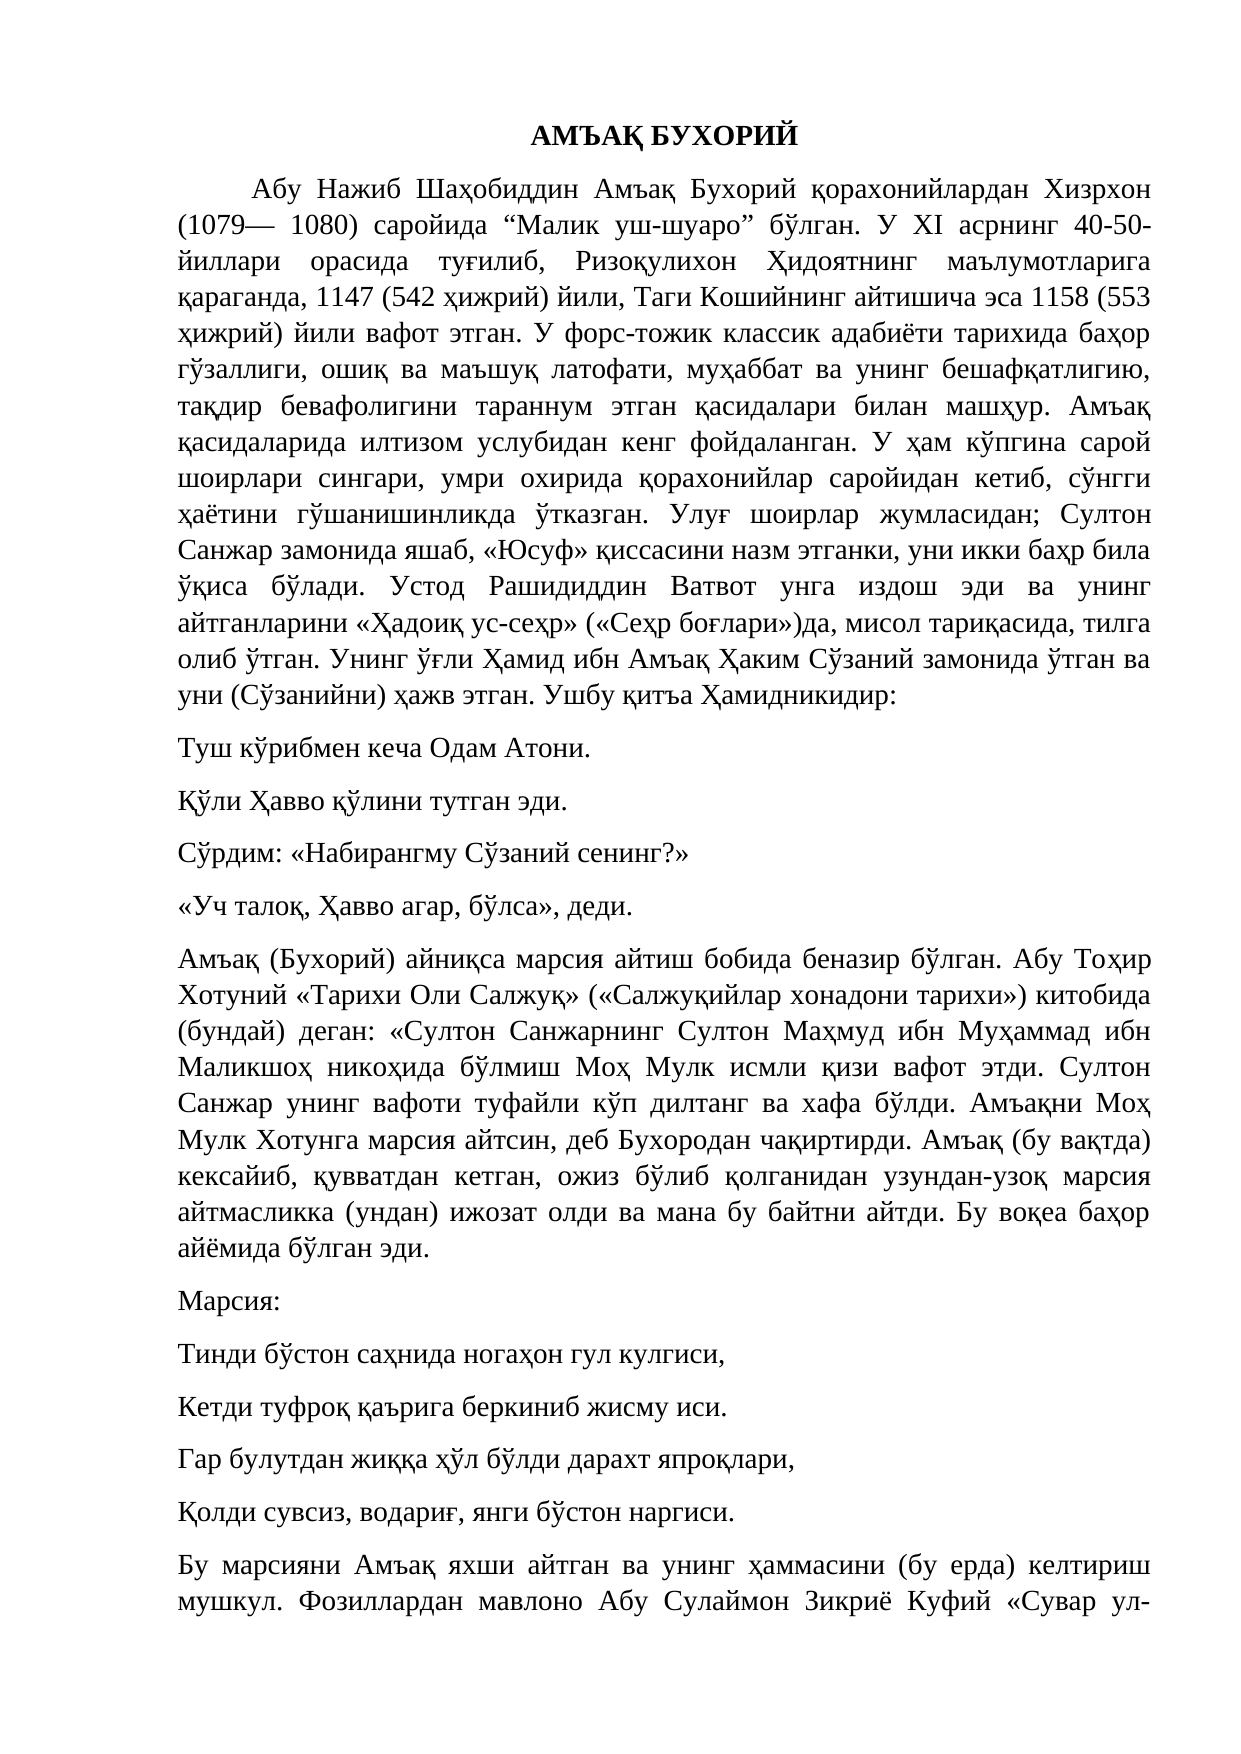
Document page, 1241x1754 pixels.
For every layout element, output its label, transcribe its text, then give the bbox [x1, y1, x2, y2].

text «Уч талоқ, Ҳавво агар, бўлса», деди. [177, 888, 1152, 922]
text Абу Нажиб Шаҳобиддин Амъақ Бухорий қорахонийлардан Хизрхон (1079— 1080) саройида “Малик уш-шуаро” бўлган. У XI асрнинг 40-50-йиллари орасида туғилиб, Ризоқулихон Ҳидоятнинг маълумотларига қараганда, 1147 (542 ҳижрий) йили, Таги Кошийнинг айтишича эса 1158 (553 ҳижрий) йили вафот этган. У форс-тожик классик адабиёти тарихида баҳор гўзаллиги, ошиқ ва маъшуқ латофати, муҳаббат ва унинг бешафқатлигию, тақдир бевафолигини тараннум этган қасидалари билан машҳур. Амъақ қасидаларида илтизом услубидан кенг фойдаланган. У ҳам кўпгина сарой шоирлари сингари, умри охирида қорахонийлар саройидан кетиб, сўнгги ҳаётини гўшанишинликда ўтказган. Улуғ шоирлар жумласидан; Султон Санжар замонида яшаб, «Юсуф» қиссасини назм этганки, уни икки баҳр била ўқиса бўлади. Устод Рашидиддин Ватвот унга издош эди ва унинг айтганларини «Ҳадоиқ ус-сеҳр» («Сеҳр боғлари»)да, мисол тариқасида, тилга олиб ўтган. Унинг ўғли Ҳамид ибн Амъақ Ҳаким Сўзаний замонида ўтган ва уни (Сўзанийни) ҳажв этган. Ушбу қитъа Ҳамидникидир: [177, 171, 1152, 711]
text Марсия: [177, 1283, 1152, 1317]
text Қолди сувсиз, водариғ, янги бўстон наргиси. [177, 1494, 1152, 1528]
text Кетди туфроқ қаърига беркиниб жисму иси. [177, 1389, 1152, 1422]
text АМЪАҚ БУХОРИЙ [177, 118, 1152, 152]
text Тинди бўстон саҳнида ногаҳон гул кулгиси, [177, 1336, 1152, 1369]
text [177, 1547, 1152, 1617]
text Туш кўрибмен кеча Одам Атони. [177, 730, 1152, 763]
text Сўрдим: «Набирангму Сўзаний сенинг?» [177, 835, 1152, 869]
text Қўли Ҳавво қўлини тутган эди. [177, 783, 1152, 816]
text Амъақ (Бухорий) айниқса марсия айтиш бобида беназир бўлган. Абу Тоҳир Хотуний «Тарихи Оли Салжуқ» («Салжуқийлар хонадони тарихи») китобида (бундай) деган: «Султон Санжарнинг Султон Маҳмуд ибн Муҳаммад ибн Маликшоҳ никоҳида бўлмиш Моҳ Мулк исмли қизи вафот этди. Султон Санжар унинг вафоти туфайли кўп дилтанг ва хафа бўлди. Амъақни Моҳ Мулк Хотунга марсия айтсин, деб Бухородан чақиртирди. Амъақ (бу вақтда) кексайиб, қувватдан кетган, ожиз бўлиб қолганидан узундан-узоқ марсия айтмасликка (ундан) ижозат олди ва мана бу байтни айтди. Бу воқеа баҳор айёмида бўлган эди. [177, 941, 1152, 1264]
text Гар булутдан жиққа ҳўл бўлди дарахт япроқлари, [177, 1441, 1152, 1475]
